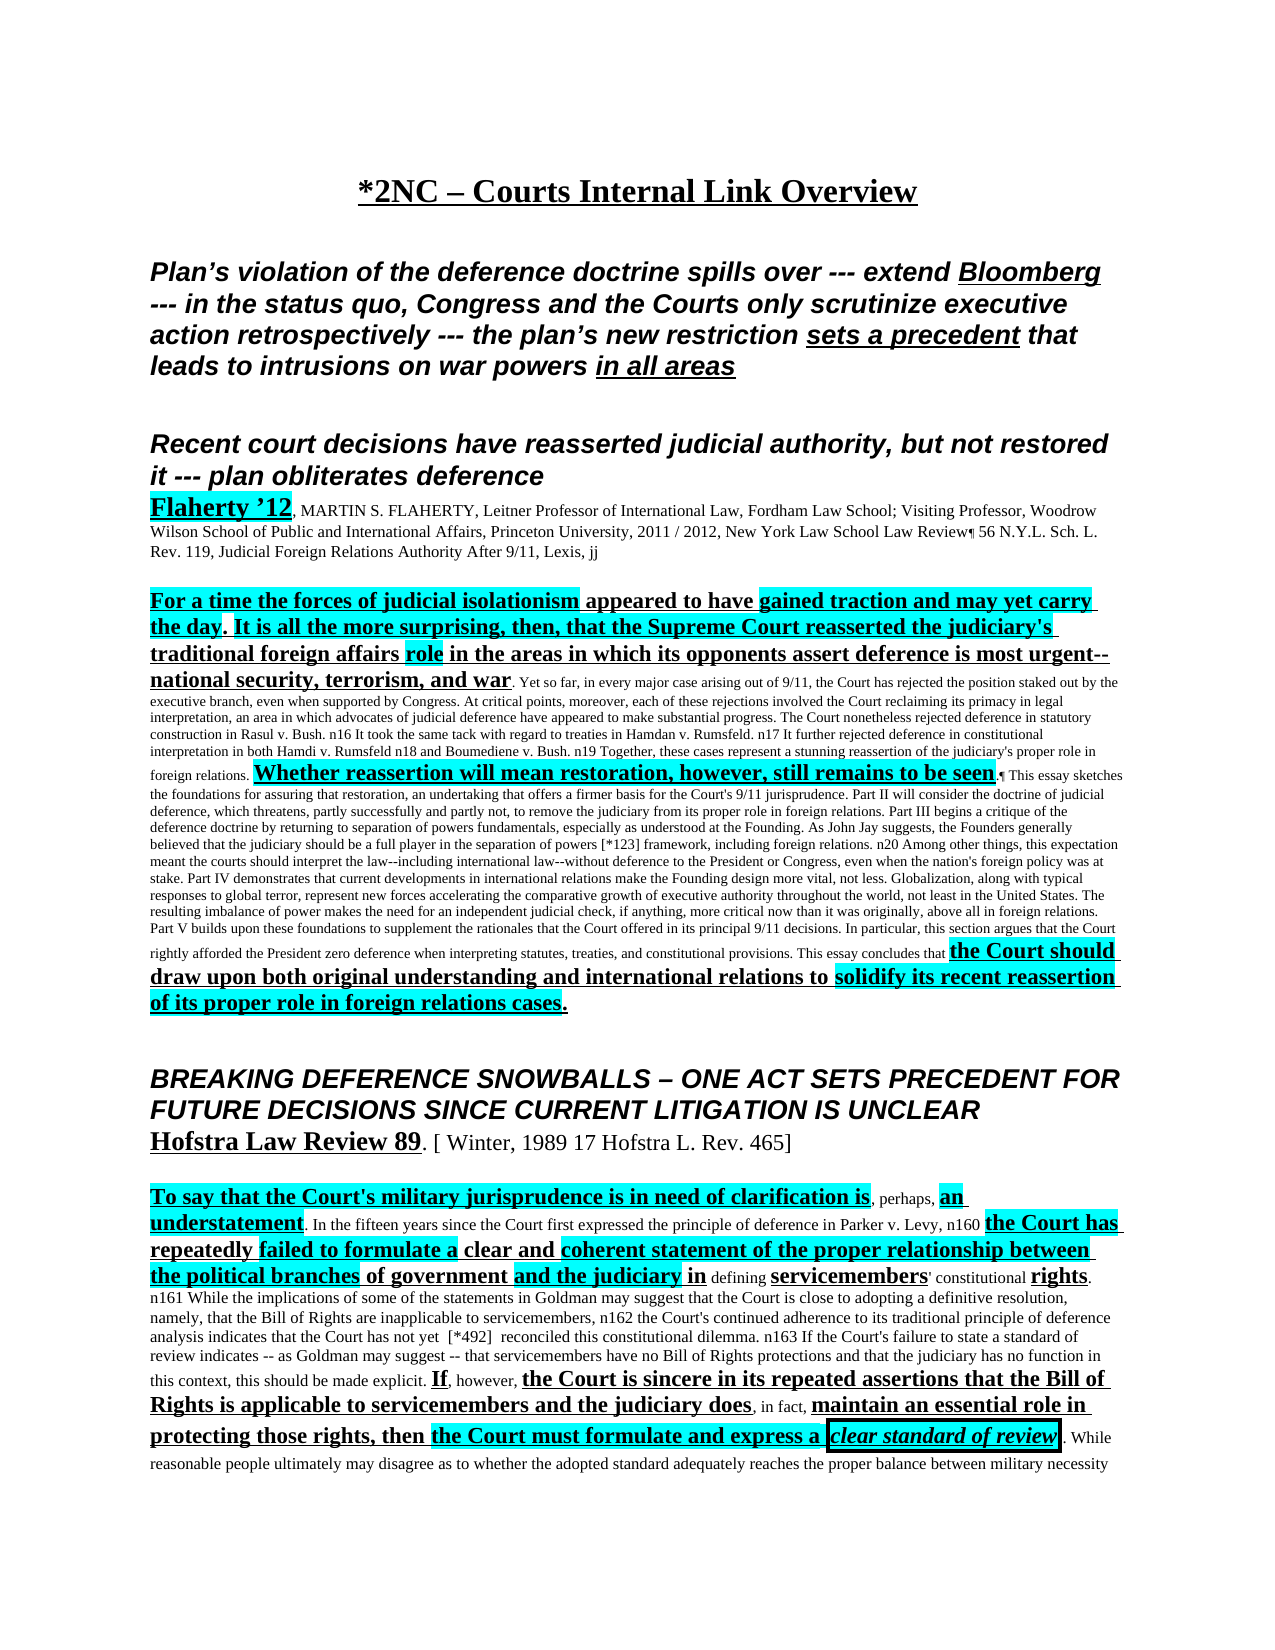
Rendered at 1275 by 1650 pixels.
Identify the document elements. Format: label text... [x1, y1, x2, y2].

text Recent court decisions have reasserted judicial authority, but not restored it --- plan obliterates deference [150, 428, 1125, 491]
text BREAKING DEFERENCE SNOWBALLS – ONE ACT SETS PRECEDENT FOR FUTURE DECISIONS SINCE CURRENT LITIGATION IS UNCLEAR [150, 1063, 1125, 1125]
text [150, 1183, 1125, 1473]
text Hofstra Law Review 89. [ Winter, 1989 17 Hofstra L. Rev. 465] [150, 1125, 1125, 1157]
text For a time the forces of judicial isolationism appeared to have gained traction and may yet carry the day. It is all the more surprising, then, that the Supreme Court reasserted the judiciary's traditional foreign affairs role in the areas in which its opponents assert deference is most urgent--national security, terrorism, and war. Yet so far, in every major case arising out of 9/11, the Court has rejected the position staked out by the executive branch, even when supported by Congress. At critical points, moreover, each of these rejections involved the Court reclaiming its primacy in legal interpretation, an area in which advocates of judicial deference have appeared to make substantial progress. The Court nonetheless rejected deference in statutory construction in Rasul v. Bush. n16 It took the same tack with regard to treaties in Hamdan v. Rumsfeld. n17 It further rejected deference in constitutional interpretation in both Hamdi v. Rumsfeld n18 and Boumediene v. Bush. n19 Together, these cases represent a stunning reassertion of the judiciary's proper role in foreign relations. Whether reassertion will mean restoration, however, still remains to be seen.¶ This essay sketches the foundations for assuring that restoration, an undertaking that offers a firmer basis for the Court's 9/11 jurisprudence. Part II will consider the doctrine of judicial deference, which threatens, partly successfully and partly not, to remove the judiciary from its proper role in foreign relations. Part III begins a critique of the deference doctrine by returning to separation of powers fundamentals, especially as understood at the Founding. As John Jay suggests, the Founders generally believed that the judiciary should be a full player in the separation of powers [*123] framework, including foreign relations. n20 Among other things, this expectation meant the courts should interpret the law--including international law--without deference to the President or Congress, even when the nation's foreign policy was at stake. Part IV demonstrates that current developments in international relations make the Founding design more vital, not less. Globalization, along with typical responses to global terror, represent new forces accelerating the comparative growth of executive authority throughout the world, not least in the United States. The resulting imbalance of power makes the need for an independent judicial check, if anything, more critical now than it was originally, above all in foreign relations. Part V builds upon these foundations to supplement the rationales that the Court offered in its principal 9/11 decisions. In particular, this section argues that the Court rightly afforded the President zero deference when interpreting statutes, treaties, and constitutional provisions. This essay concludes that the Court should draw upon both original understanding and international relations to solidify its recent reassertion of its proper role in foreign relations cases. [150, 587, 1125, 1016]
text Plan’s violation of the deference doctrine spills over --- extend Bloomberg --- in the status quo, Congress and the Courts only scrutinize executive action retrospectively --- the plan’s new restriction sets a precedent that leads to intrusions on war powers in all areas [150, 256, 1125, 381]
text Flaherty ’12, MARTIN S. FLAHERTY, Leitner Professor of International Law, Fordham Law School; Visiting Professor, Woodrow Wilson School of Public and International Affairs, Princeton University, 2011 / 2012, New York Law School Law Review¶ 56 N.Y.L. Sch. L. Rev. 119, Judicial Foreign Relations Authority After 9/11, Lexis, jj [150, 491, 1125, 561]
text *2NC – Courts Internal Link Overview [150, 171, 1125, 209]
